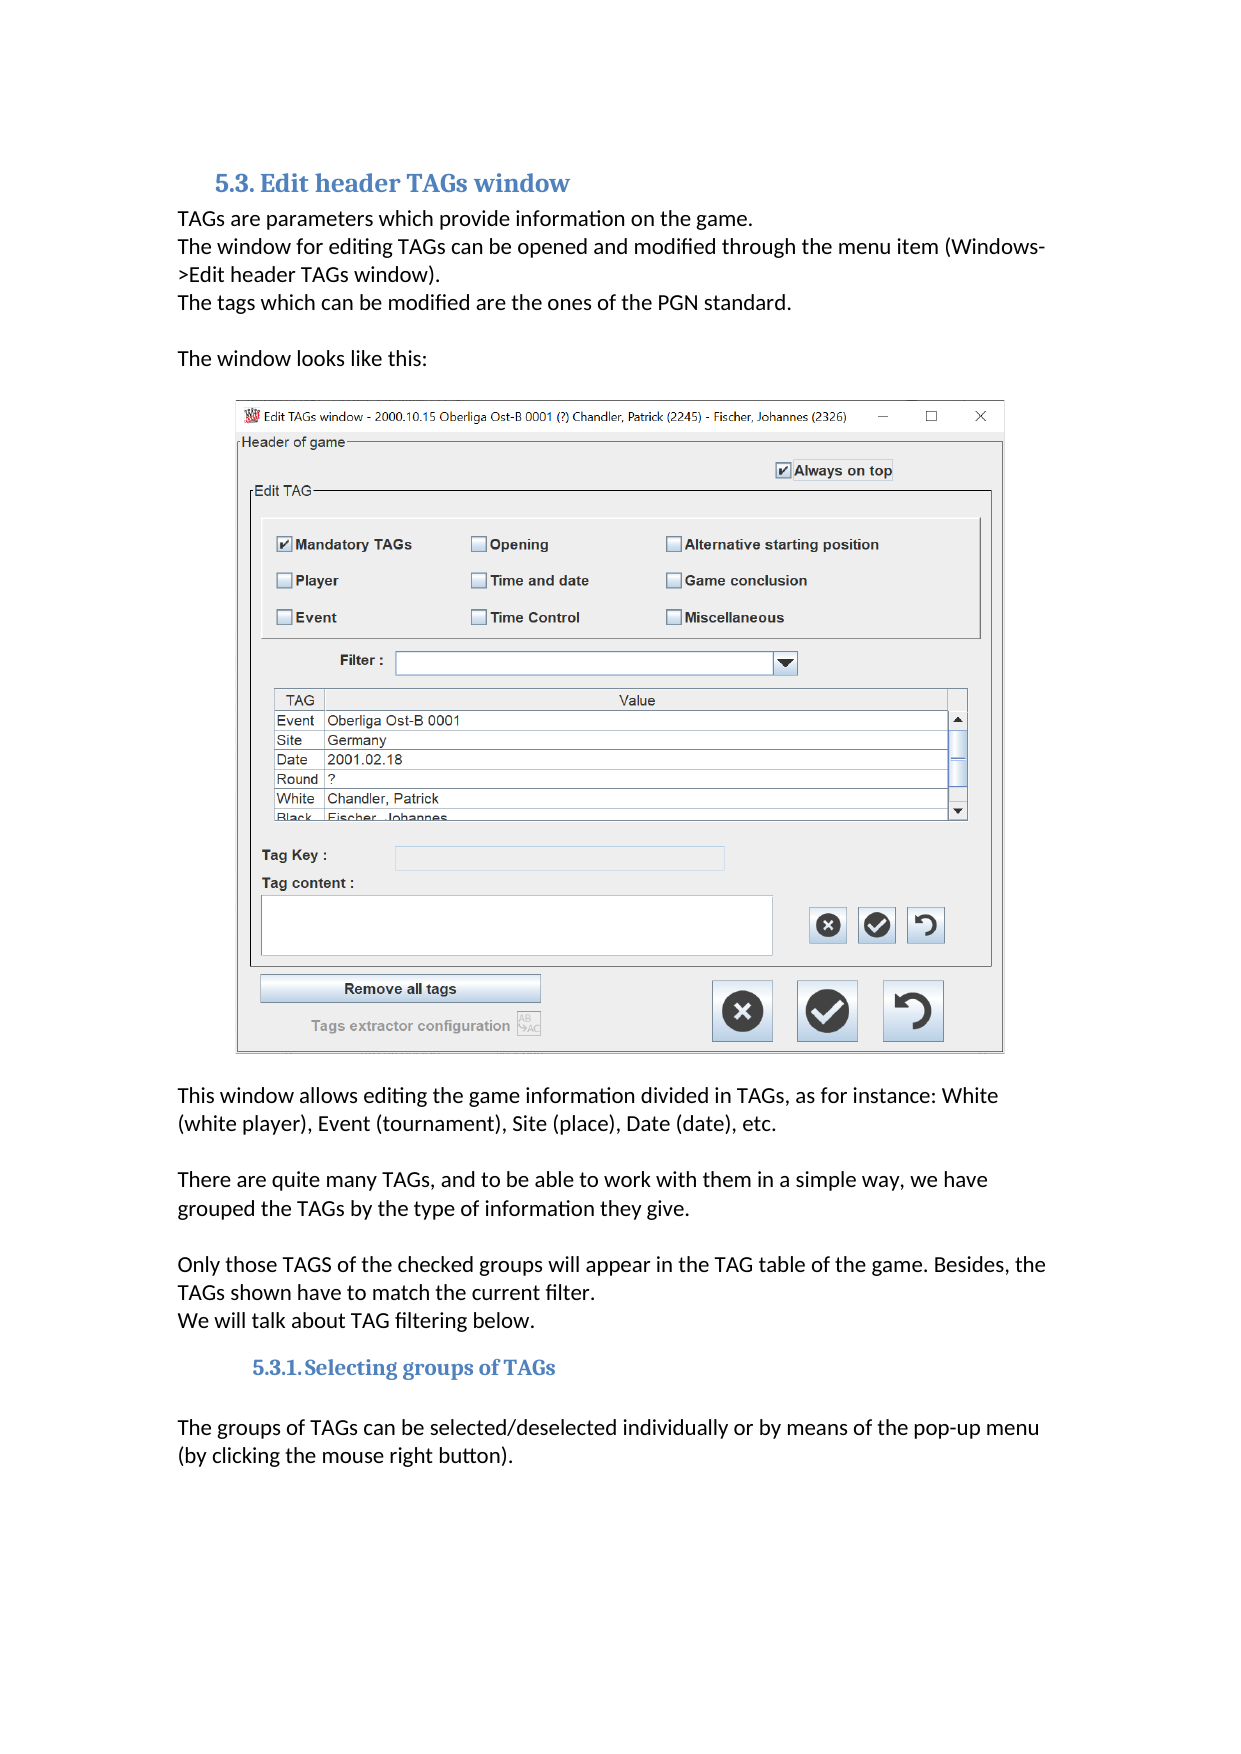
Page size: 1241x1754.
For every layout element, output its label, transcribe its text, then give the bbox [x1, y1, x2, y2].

text We will talk about TAG filtering below. [177, 1306, 1063, 1334]
subtitle Edit header TAGs window [215, 168, 1063, 199]
subtitle Selecting groups of TAGs [252, 1354, 1063, 1381]
text Only those TAGS of the checked groups will appear in the TAG table of the game. Besides, the TAGs shown have to match the current filter. [177, 1250, 1063, 1306]
text This window allows editing the game information divided in TAGs, as for instance: White (white player), Event (tournament), Site (place), Date (date), etc. [177, 1082, 1063, 1138]
text There are quite many TAGs, and to be able to work with them in a simple way, we have grouped the TAGs by the type of information they give. [177, 1166, 1063, 1222]
text The groups of TAGs can be selected/deselected individually or by means of the pop-up menu (by clicking the mouse right button). [177, 1413, 1063, 1469]
picture [235, 400, 1005, 1054]
text The window looks like this: [177, 344, 1063, 372]
text TAGs are parameters which provide information on the game. [177, 204, 1063, 232]
text The tags which can be modified are the ones of the PGN standard. [177, 288, 1063, 316]
text The window for editing TAGs can be opened and modified through the menu item (Windows->Edit header TAGs window). [177, 232, 1063, 288]
